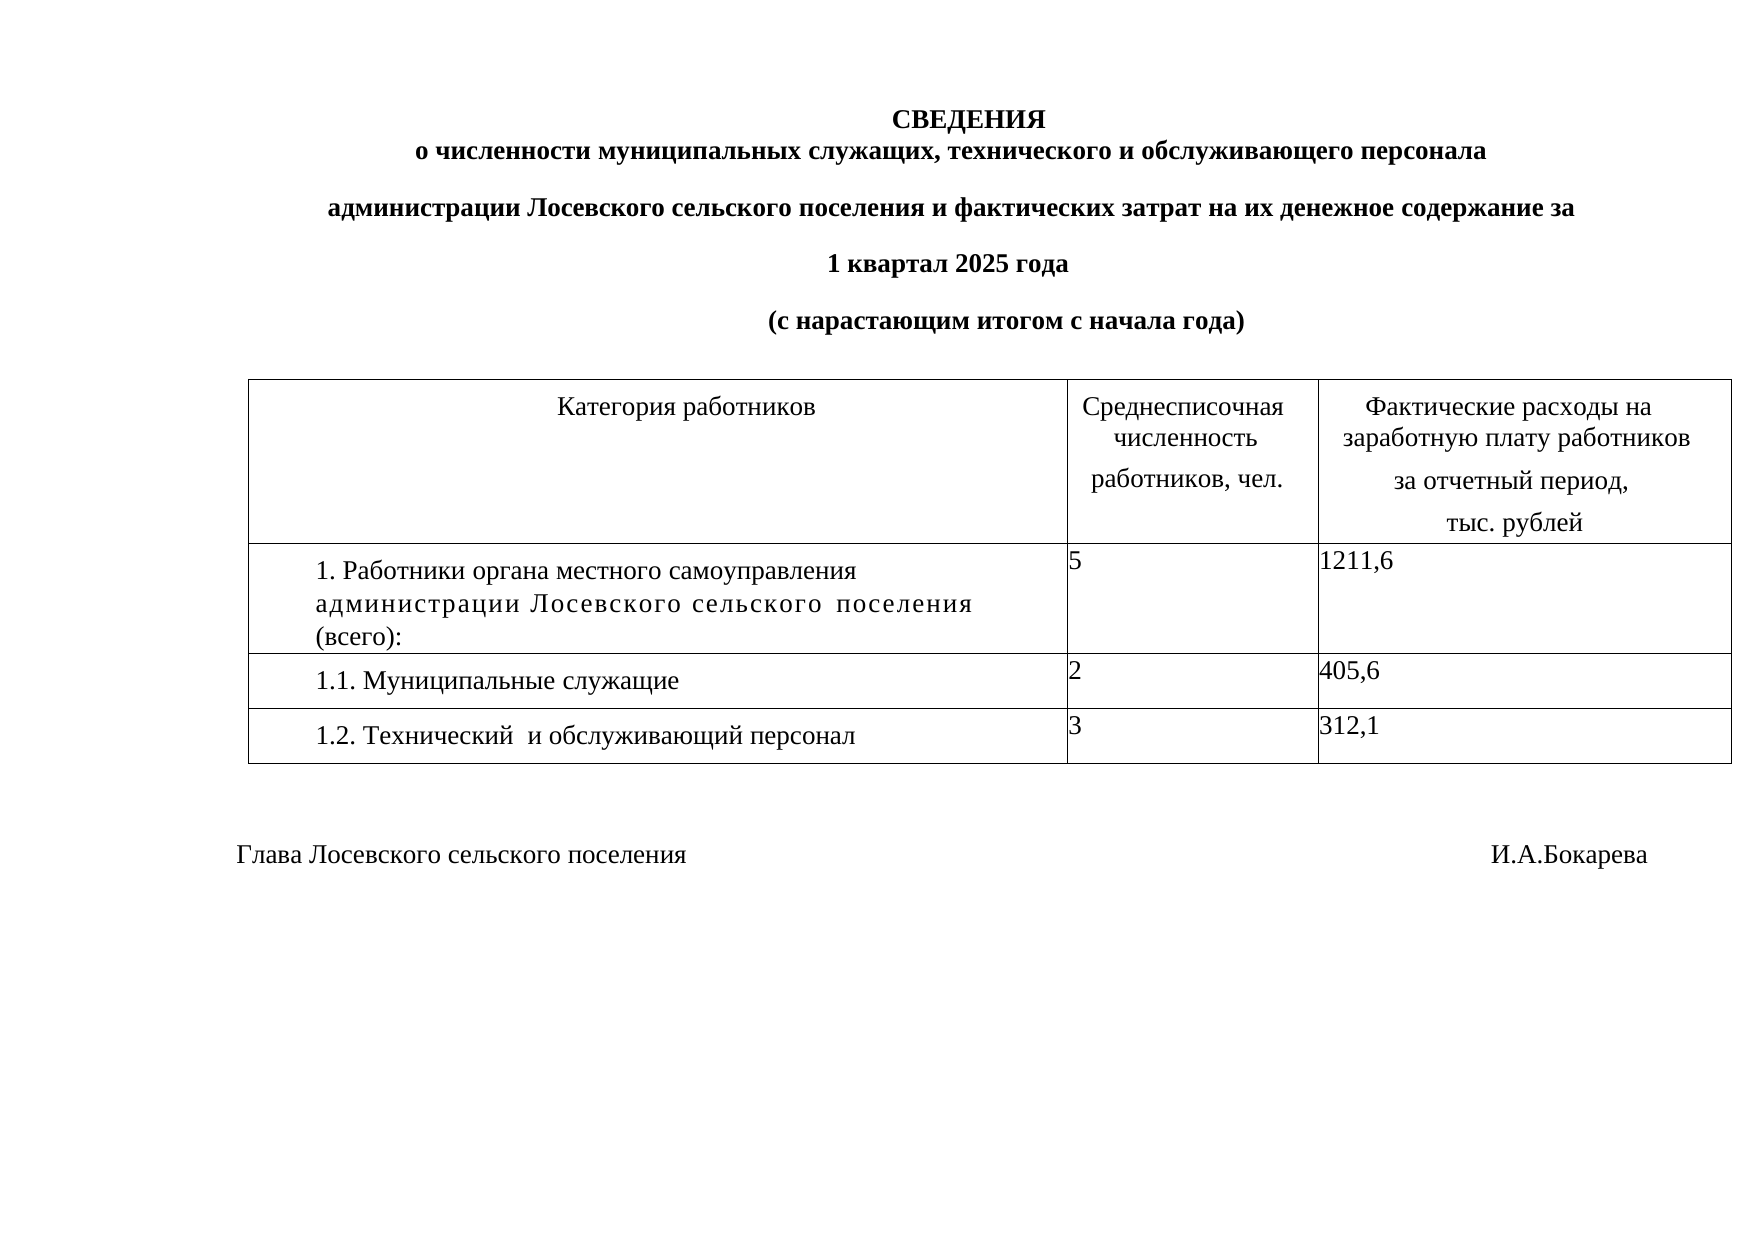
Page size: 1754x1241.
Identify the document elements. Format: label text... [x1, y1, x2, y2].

text Глава Лосевского сельского поселения И.А.Бокарева [236, 839, 1695, 870]
table_header Среднесписочная численность работников, чел. [1068, 380, 1318, 543]
text СВЕДЕНИЯ [271, 103, 1666, 134]
table_cell 312,1 [1319, 709, 1731, 763]
table_cell 1.1. Муниципальные служащие [249, 654, 1067, 708]
table_cell 1. Работники органа местного самоуправления администрации Лосевского сельского поселения (всего): [249, 544, 1067, 653]
table_header Фактические расходы на заработную плату работников за отчетный период, тыс. рублей [1319, 380, 1731, 543]
table_cell 1.2. Технический и обслуживающий персонал [249, 709, 1067, 763]
text (с нарастающим итогом с начала года) [346, 304, 1666, 335]
table_cell 405,6 [1319, 654, 1731, 708]
text 1 квартал 2025 года [236, 247, 1659, 279]
table_cell 5 [1068, 544, 1318, 653]
table_cell 1211,6 [1319, 544, 1731, 653]
table_header Категория работников [249, 380, 1067, 543]
text о численности муниципальных служащих, технического и обслуживающего персонала [236, 134, 1666, 166]
text администрации Лосевского сельского поселения и фактических затрат на их денежное содержание за [236, 191, 1666, 222]
table_cell 3 [1068, 709, 1318, 763]
table_cell 2 [1068, 654, 1318, 708]
